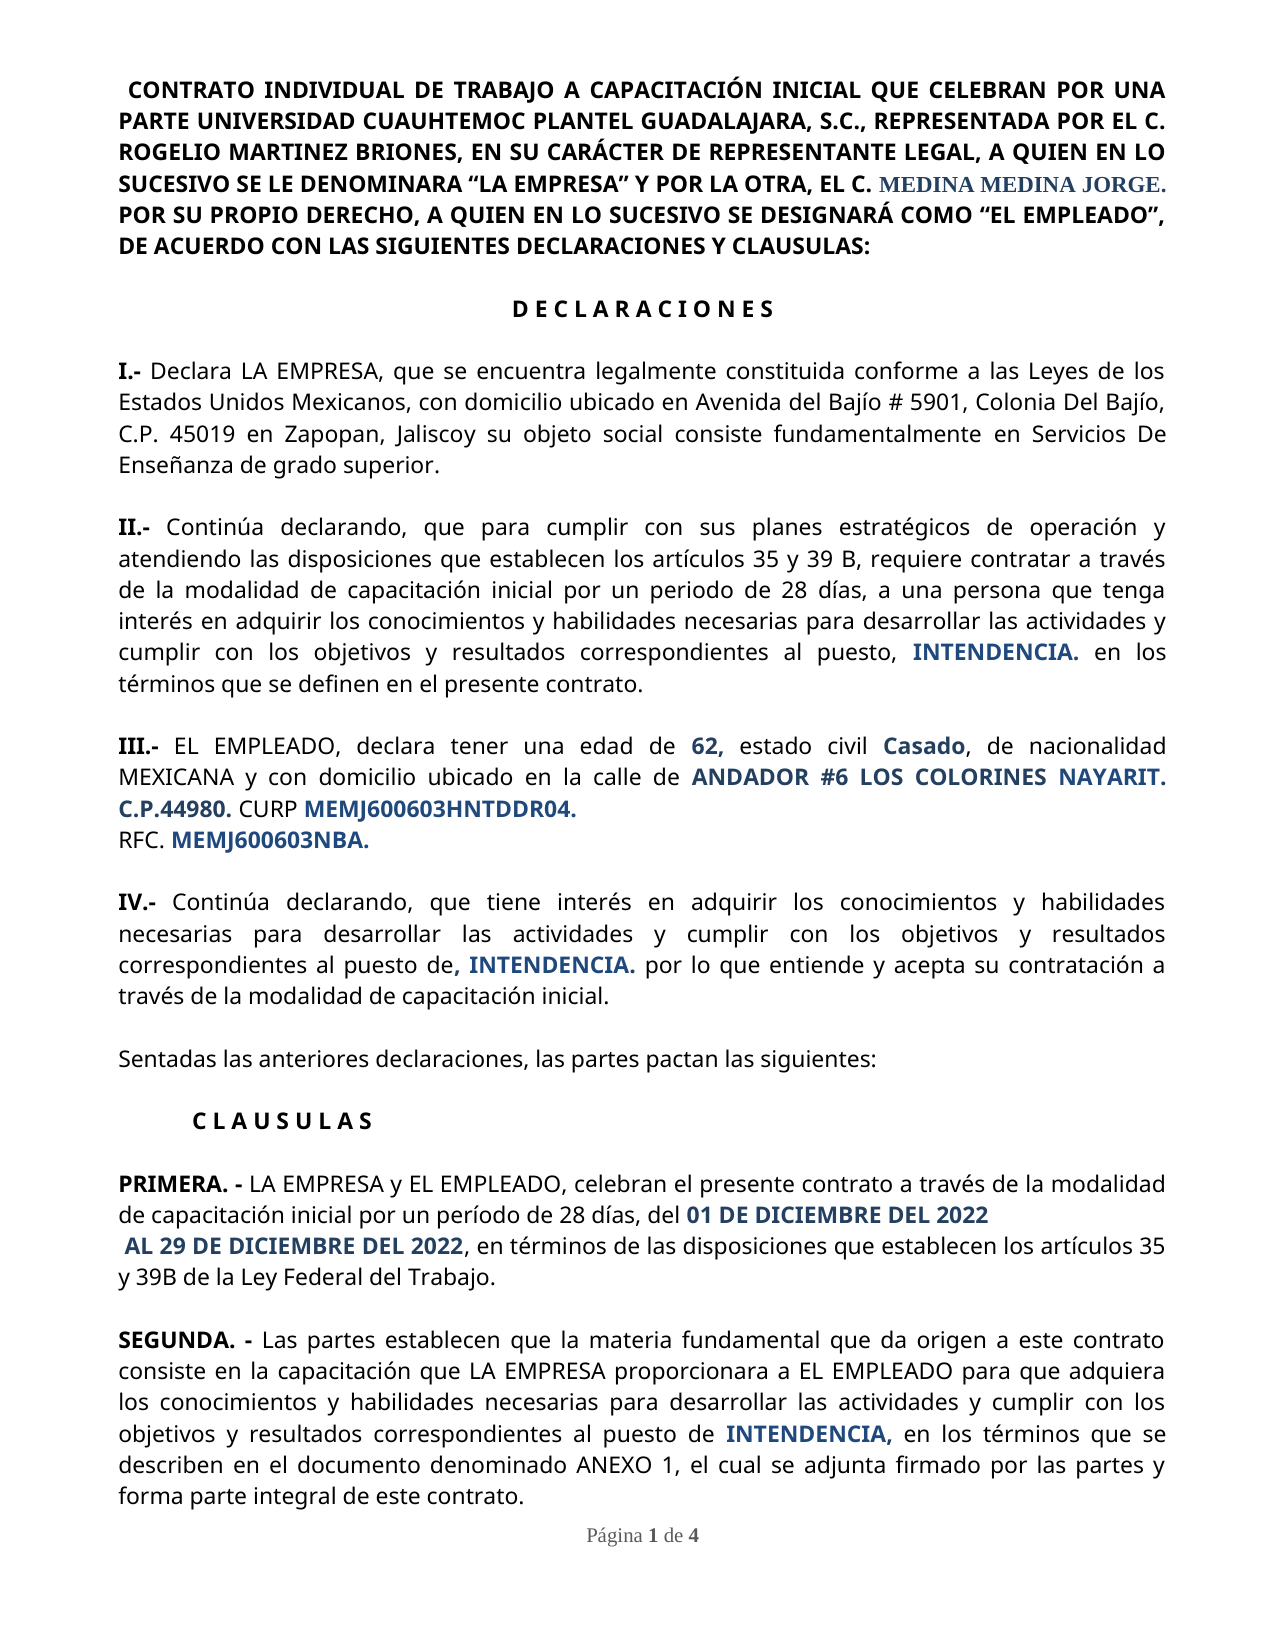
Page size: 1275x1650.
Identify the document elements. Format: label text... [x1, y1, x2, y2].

text D E C L A R A C I O N E S [118, 293, 1167, 324]
text PRIMERA. - LA EMPRESA y EL EMPLEADO, celebran el presente contrato a través de la modalidad de capacitación inicial por un período de 28 días, del 01 DE DICIEMBRE DEL 2022 [118, 1168, 1167, 1230]
text IV.- Continúa declarando, que tiene interés en adquirir los conocimientos y habilidades necesarias para desarrollar las actividades y cumplir con los objetivos y resultados correspondientes al puesto de, INTENDENCIA. por lo que entiende y acepta su contratación a través de la modalidad de capacitación inicial. [118, 886, 1167, 1011]
text C L A U S U L A S [118, 1105, 1167, 1136]
text I.- Declara LA EMPRESA, que se encuentra legalmente constituida conforme a las Leyes de los Estados Unidos Mexicanos, con domicilio ubicado en Avenida del Bajío # 5901, Colonia Del Bajío, C.P. 45019 en Zapopan, Jalisco y su objeto social consiste fundamentalmente en Servicios De Enseñanza de grado superior. [118, 355, 1167, 480]
text AL 29 DE DICIEMBRE DEL 2022, en términos de las disposiciones que establecen los artículos 35 y 39B de la Ley Federal del Trabajo. [118, 1230, 1167, 1293]
text Sentadas las anteriores declaraciones, las partes pactan las siguientes: [118, 1043, 1167, 1074]
text CONTRATO INDIVIDUAL DE TRABAJO A CAPACITACIÓN INICIAL QUE CELEBRAN POR UNA PARTE UNIVERSIDAD CUAUHTEMOC PLANTEL GUADALAJARA, S.C., REPRESENTADA POR EL C. ROGELIO MARTINEZ BRIONES, EN SU CARÁCTER DE REPRESENTANTE LEGAL, A QUIEN EN LO SUCESIVO SE LE DENOMINARA “LA EMPRESA” Y POR LA OTRA, EL C. MEDINA MEDINA JORGE. POR SU PROPIO DERECHO, A QUIEN EN LO SUCESIVO SE DESIGNARÁ COMO “EL EMPLEADO”, DE ACUERDO CON LAS SIGUIENTES DECLARACIONES Y CLAUSULAS: [118, 74, 1167, 261]
text II.- Continúa declarando, que para cumplir con sus planes estratégicos de operación y atendiendo las disposiciones que establecen los artículos 35 y 39 B, requiere contratar a través de la modalidad de capacitación inicial por un periodo de 28 días, a una persona que tenga interés en adquirir los conocimientos y habilidades necesarias para desarrollar las actividades y cumplir con los objetivos y resultados correspondientes al puesto, INTENDENCIA. en los términos que se definen en el presente contrato. [118, 511, 1167, 699]
text SEGUNDA. - Las partes establecen que la materia fundamental que da origen a este contrato consiste en la capacitación que LA EMPRESA proporcionara a EL EMPLEADO para que adquiera los conocimientos y habilidades necesarias para desarrollar las actividades y cumplir con los objetivos y resultados correspondientes al puesto de INTENDENCIA, en los términos que se describen en el documento denominado ANEXO 1, el cual se adjunta firmado por las partes y forma parte integral de este contrato. [118, 1324, 1167, 1511]
text III.- EL EMPLEADO, declara tener una edad de 62, estado civil Casado, de nacionalidad MEXICANA y con domicilio ubicado en la calle de ANDADOR #6 LOS COLORINES NAYARIT. C.P.44980. CURP MEMJ600603HNTDDR04. [118, 730, 1167, 824]
text RFC. MEMJ600603NBA. [118, 824, 1167, 855]
